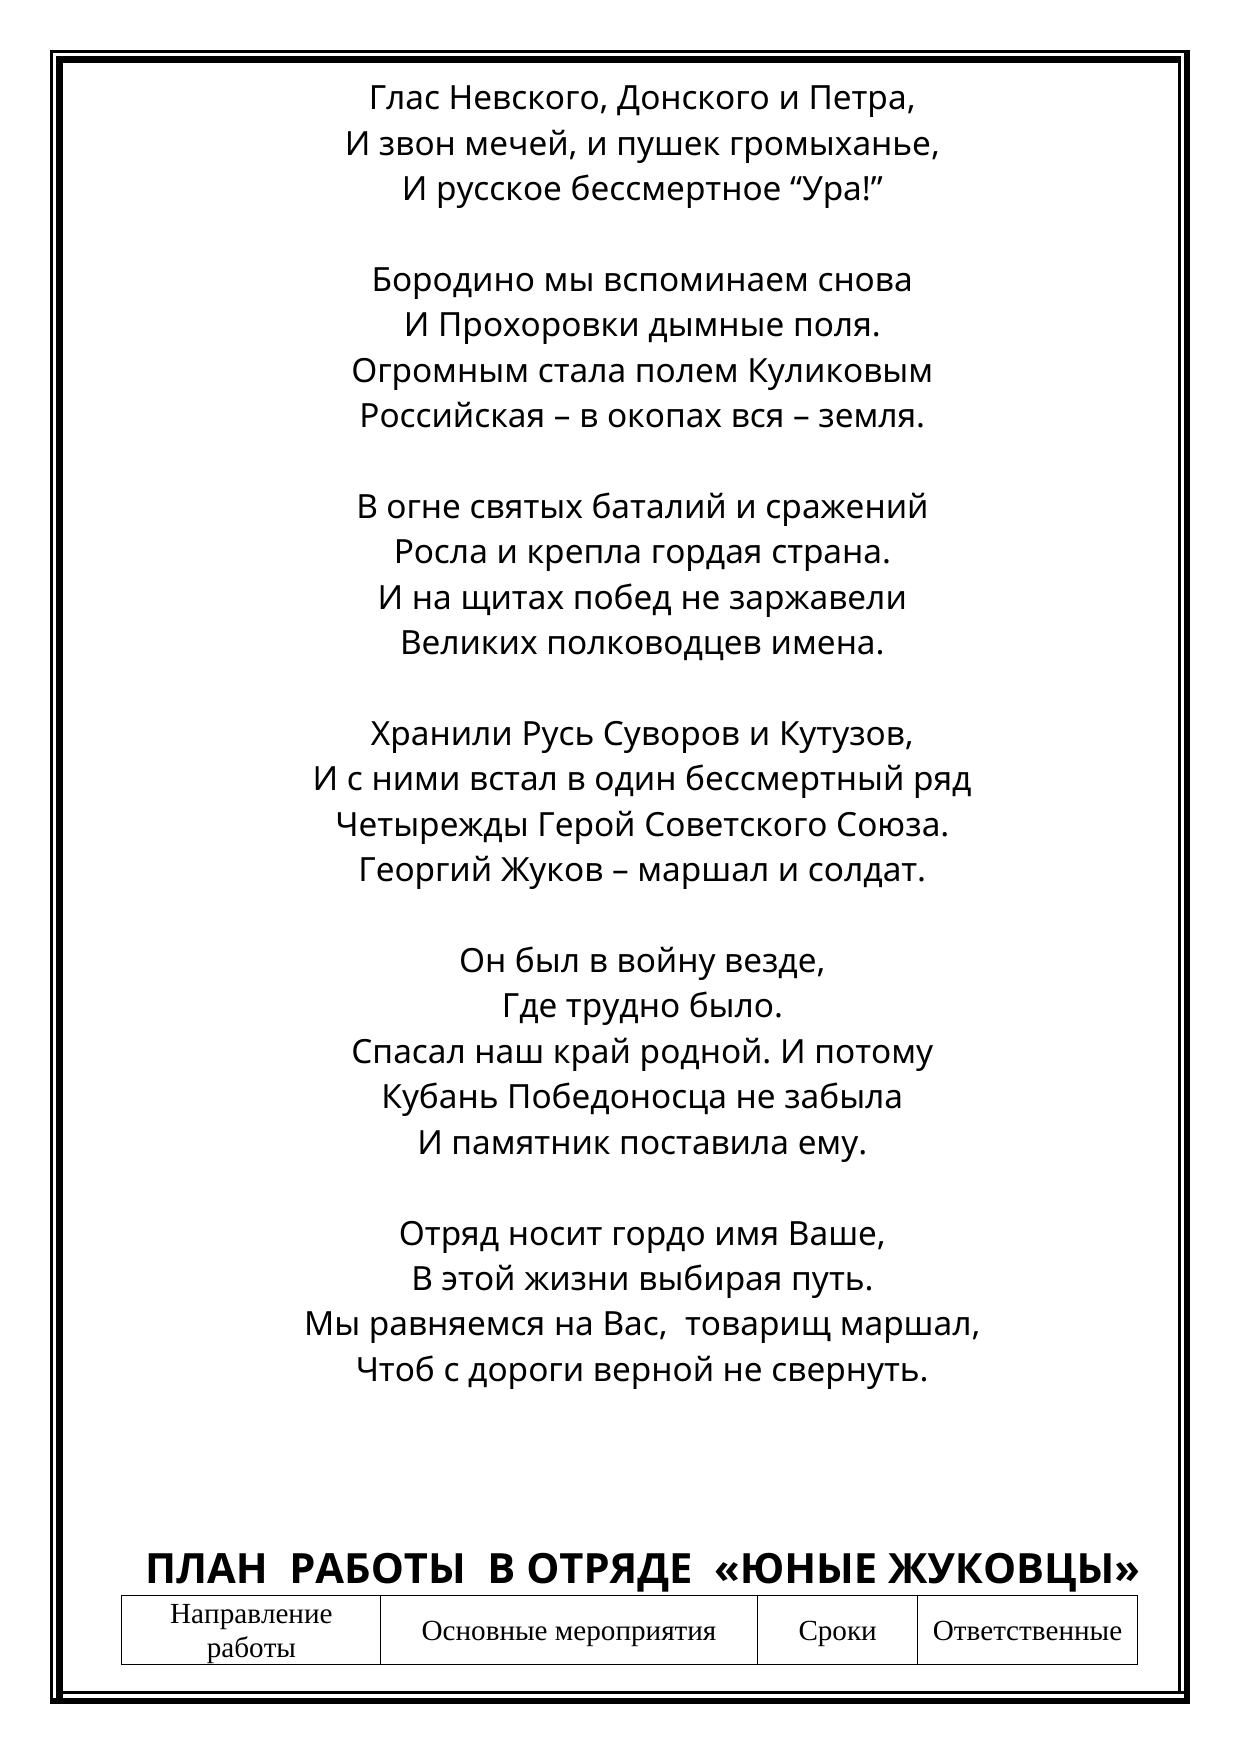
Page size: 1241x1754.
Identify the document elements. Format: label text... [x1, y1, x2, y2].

text В этой жизни выбирая путь. [133, 1255, 1152, 1300]
text Кубань Победоносца не забыла [133, 1073, 1152, 1118]
text Глас Невского, Донского и Петра, [133, 74, 1152, 119]
text И Прохоровки дымные поля. [133, 301, 1152, 346]
text Где трудно было. [133, 982, 1152, 1028]
text Мы равняемся на Вас, товарищ маршал, [133, 1300, 1152, 1346]
text И памятник поставила ему. [133, 1118, 1152, 1164]
text Великих полководцев имена. [133, 619, 1152, 664]
text Он был в войну везде, [133, 937, 1152, 982]
table_header Ответственные [918, 1596, 1137, 1663]
text Четырежды Герой Советского Союза. [133, 801, 1152, 846]
text Росла и крепла гордая страна. [133, 528, 1152, 573]
table_header Сроки [758, 1596, 917, 1663]
text Российская – в окопах вся – земля. [133, 392, 1152, 437]
text И на щитах побед не заржавели [133, 573, 1152, 619]
text Бородино мы вспоминаем снова [133, 256, 1152, 301]
text В огне святых баталий и сражений [133, 483, 1152, 528]
text Отряд носит гордо имя Ваше, [133, 1209, 1152, 1255]
text И звон мечей, и пушек громыханье, [133, 119, 1152, 165]
text ПЛАН РАБОТЫ В ОТРЯДЕ «ЮНЫЕ ЖУКОВЦЫ» [133, 1538, 1152, 1595]
table_header Основные мероприятия [381, 1596, 757, 1663]
text Чтоб с дороги верной не свернуть. [133, 1346, 1152, 1391]
text Георгий Жуков – маршал и солдат. [133, 846, 1152, 891]
text Хранили Русь Суворов и Кутузов, [133, 710, 1152, 755]
text Спасал наш край родной. И потому [133, 1028, 1152, 1073]
text И русское бессмертное “Ура!” [133, 165, 1152, 210]
text И с ними встал в один бессмертный ряд [133, 755, 1152, 801]
text Огромным стала полем Куликовым [133, 346, 1152, 392]
table_header Направление работы [122, 1596, 380, 1663]
